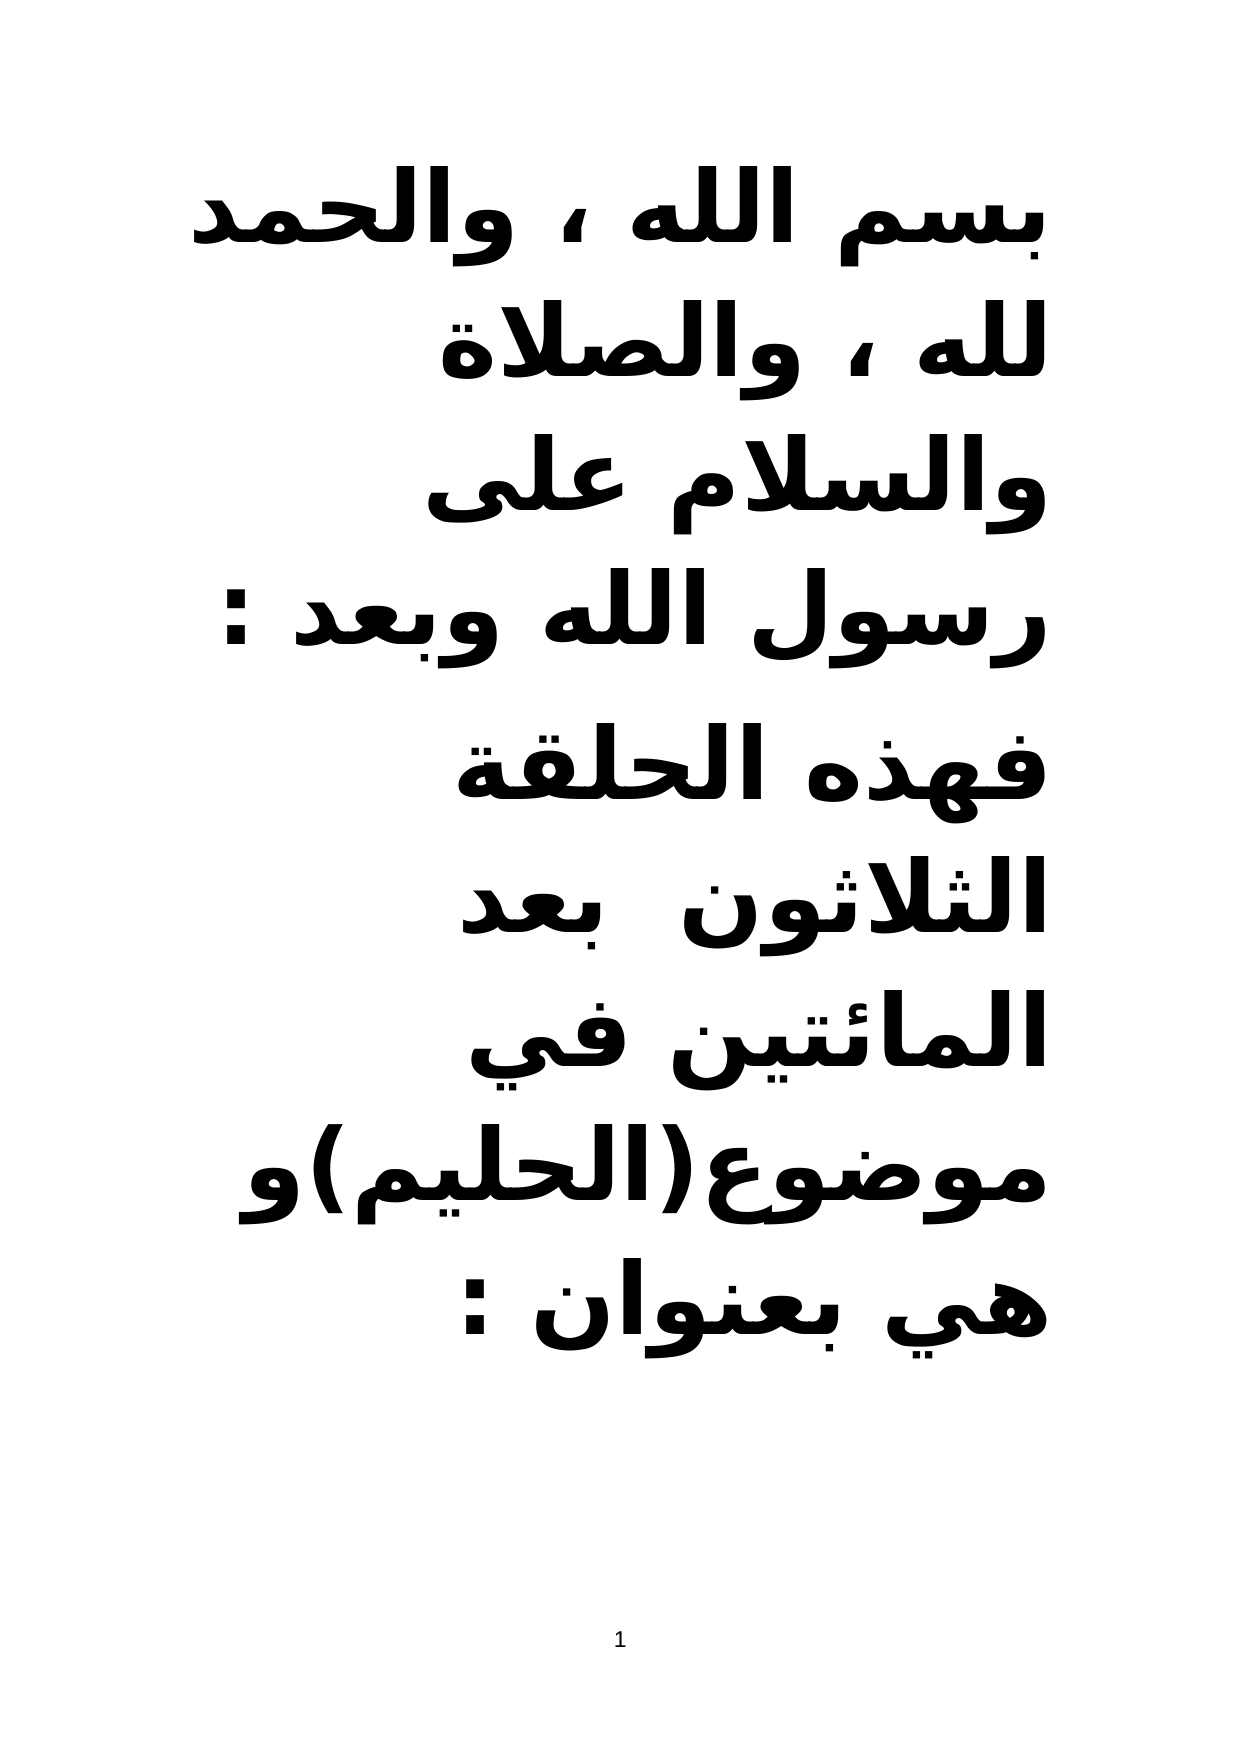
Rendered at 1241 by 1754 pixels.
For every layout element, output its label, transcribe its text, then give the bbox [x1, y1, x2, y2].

text بسم الله ، والحمد لله ، والصلاة والسلام على رسول الله وبعد : [187, 150, 1053, 668]
text فهذه الحلقة الثلاثون بعد المائتين في موضوع(الحليم)وهي بعنوان : [187, 706, 1053, 1358]
